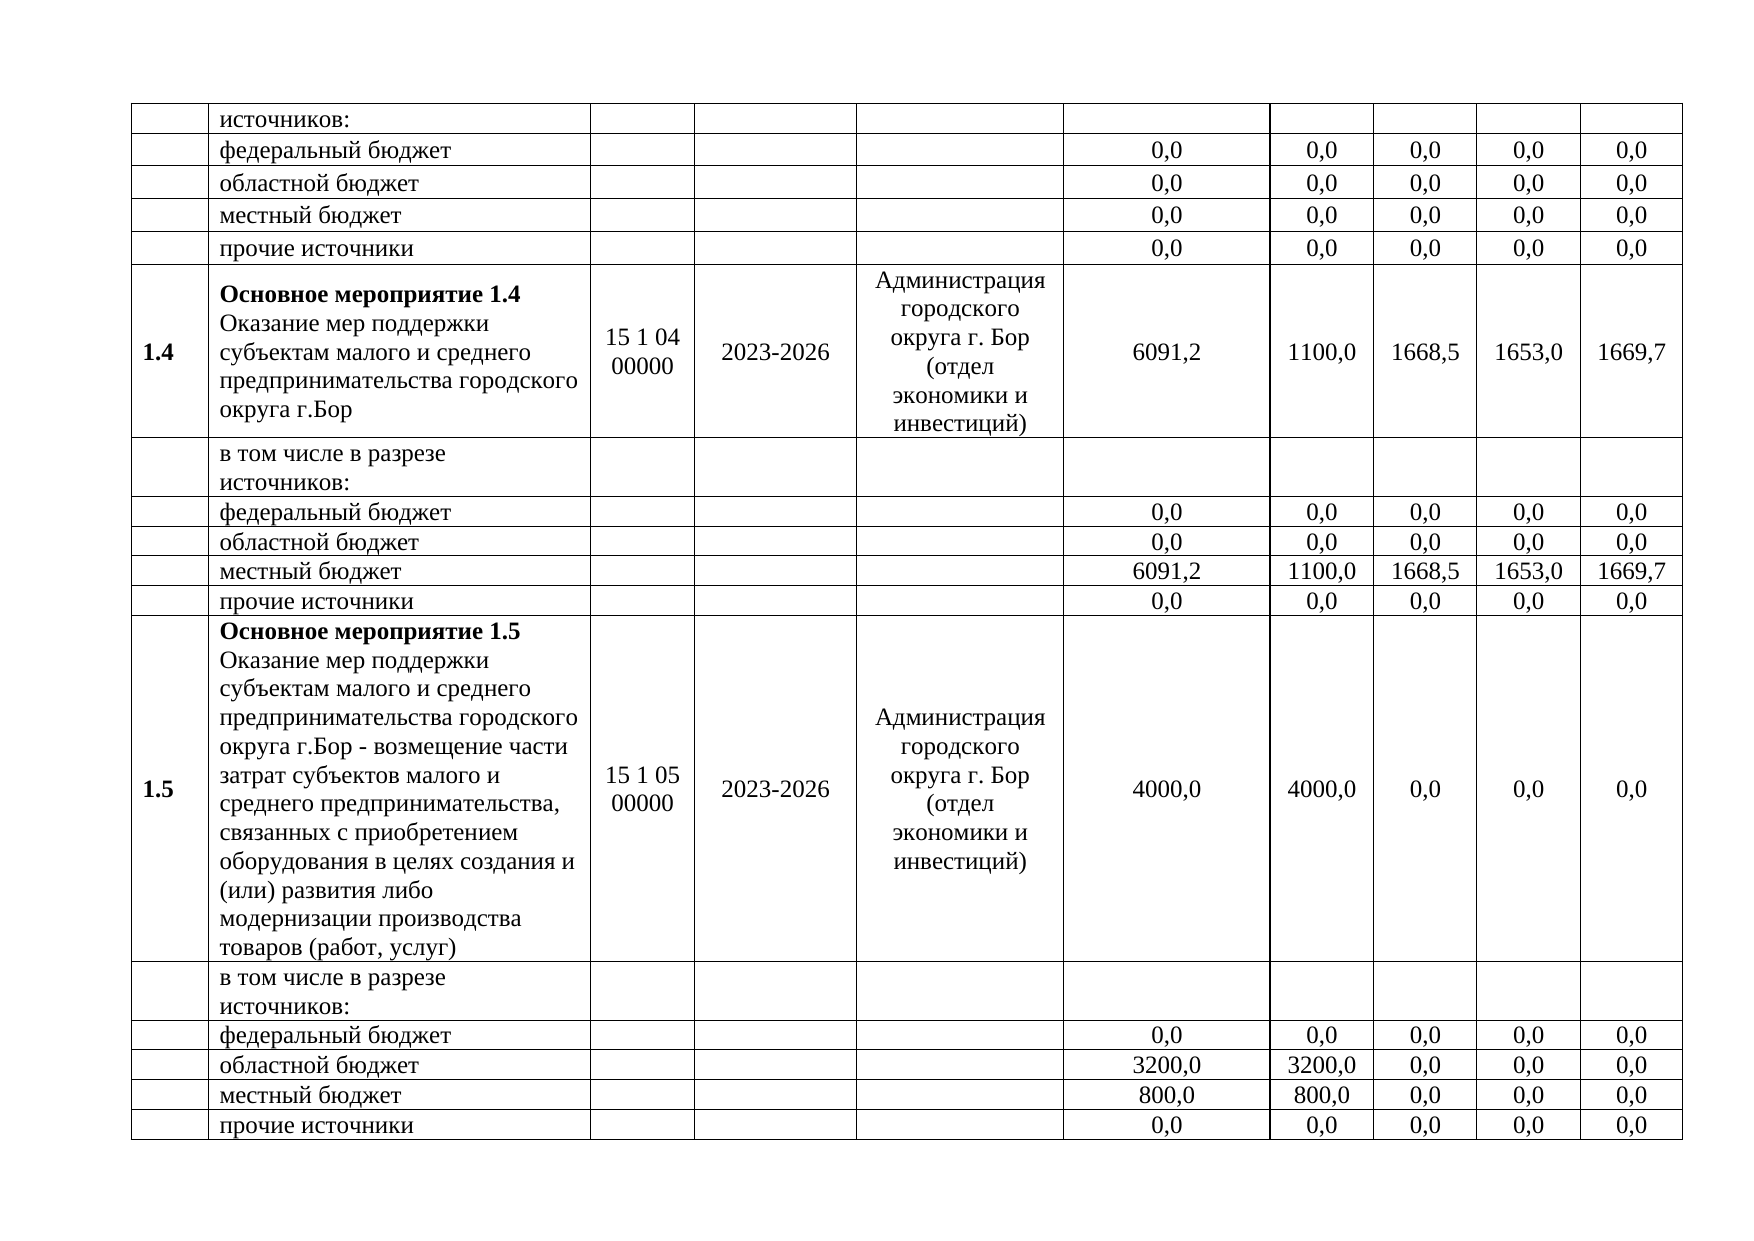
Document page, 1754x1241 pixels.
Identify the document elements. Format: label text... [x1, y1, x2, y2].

table_cell [1374, 104, 1476, 132]
table_cell 0,0 [1581, 166, 1682, 198]
table_cell [1271, 438, 1373, 496]
table_cell 0,0 [1374, 586, 1476, 615]
table_cell [857, 1080, 1063, 1109]
table_cell [695, 497, 856, 526]
table_cell [857, 586, 1063, 615]
table_cell [857, 438, 1063, 496]
table_cell [857, 232, 1063, 264]
table_cell 0,0 [1581, 586, 1682, 615]
table_cell [132, 199, 208, 231]
table_cell 800,0 [1064, 1080, 1269, 1109]
table_cell федеральный бюджет [209, 134, 590, 165]
table_cell 0,0 [1581, 1021, 1682, 1049]
table_cell [132, 104, 208, 132]
table_cell [132, 166, 208, 198]
table_cell 0,0 [1477, 1080, 1580, 1109]
table_cell 0,0 [1581, 1110, 1682, 1139]
table_cell 0,0 [1581, 134, 1682, 165]
table_cell [591, 962, 694, 1019]
table_cell [1477, 438, 1580, 496]
table_cell 0,0 [1581, 232, 1682, 264]
table_cell 6091,2 [1064, 265, 1269, 437]
table_cell [591, 438, 694, 496]
table_cell областной бюджет [209, 527, 590, 555]
table_cell 0,0 [1374, 497, 1476, 526]
table_cell 0,0 [1477, 134, 1580, 165]
table_cell 0,0 [1477, 166, 1580, 198]
table_cell [1271, 104, 1373, 132]
table_cell местный бюджет [209, 199, 590, 231]
table_cell 0,0 [1477, 1110, 1580, 1139]
table_cell [1374, 962, 1476, 1019]
table_cell 0,0 [1271, 527, 1373, 555]
table_cell местный бюджет [209, 1080, 590, 1109]
table_cell [1477, 104, 1580, 132]
table_cell [695, 1080, 856, 1109]
table_cell 1669,7 [1581, 265, 1682, 437]
table_cell [857, 1050, 1063, 1079]
table_cell 0,0 [1477, 527, 1580, 555]
table_cell [591, 1021, 694, 1049]
table_cell 1668,5 [1374, 265, 1476, 437]
table_cell [591, 232, 694, 264]
table_cell 0,0 [1374, 1050, 1476, 1079]
table_cell [132, 232, 208, 264]
table_cell 15 1 04 00000 [591, 265, 694, 437]
table_cell 0,0 [1271, 497, 1373, 526]
table_cell 0,0 [1271, 166, 1373, 198]
table_cell 0,0 [1064, 586, 1269, 615]
table_cell 3200,0 [1064, 1050, 1269, 1079]
table_cell [1477, 962, 1580, 1019]
table_cell [132, 1080, 208, 1109]
table_cell [857, 1021, 1063, 1049]
table_cell [857, 104, 1063, 132]
table_cell 6091,2 [1064, 556, 1269, 585]
table_cell 0,0 [1374, 134, 1476, 165]
table_cell прочие источники [209, 1110, 590, 1139]
table_cell 0,0 [1581, 497, 1682, 526]
table_cell Администрация городского округа г. Бор (отдел экономики и инвестиций) [857, 616, 1063, 961]
table_cell [695, 134, 856, 165]
table_cell [591, 527, 694, 555]
table_cell 0,0 [1064, 134, 1269, 165]
table_cell 0,0 [1477, 586, 1580, 615]
table_cell 1668,5 [1374, 556, 1476, 585]
table_cell [1374, 438, 1476, 496]
table_cell [857, 527, 1063, 555]
table_cell прочие источники [209, 232, 590, 264]
table_cell 0,0 [1064, 166, 1269, 198]
table_cell [591, 166, 694, 198]
table_cell [695, 1021, 856, 1049]
table_cell [591, 104, 694, 132]
table_cell [857, 962, 1063, 1019]
table_cell 2023-2026 [695, 616, 856, 961]
table_cell [132, 586, 208, 615]
table_cell 0,0 [1271, 1021, 1373, 1049]
table_cell 0,0 [1581, 199, 1682, 231]
table_cell 0,0 [1374, 166, 1476, 198]
table_cell [857, 166, 1063, 198]
table_cell местный бюджет [209, 556, 590, 585]
table_cell федеральный бюджет [209, 1021, 590, 1049]
table_cell [695, 166, 856, 198]
table_cell [591, 497, 694, 526]
table_cell 0,0 [1271, 586, 1373, 615]
table_cell [1064, 962, 1269, 1019]
table_cell [857, 556, 1063, 585]
table_cell [132, 556, 208, 585]
table_cell [695, 104, 856, 132]
table_cell 0,0 [1374, 527, 1476, 555]
table_cell 0,0 [1477, 199, 1580, 231]
table_cell 0,0 [1271, 199, 1373, 231]
table_cell 3200,0 [1271, 1050, 1373, 1079]
table_cell [591, 1080, 694, 1109]
table_cell 0,0 [1374, 1080, 1476, 1109]
table_cell 0,0 [1477, 616, 1580, 961]
table_cell 4000,0 [1064, 616, 1269, 961]
table_cell 800,0 [1271, 1080, 1373, 1109]
table_cell 0,0 [1374, 616, 1476, 961]
table_cell федеральный бюджет [209, 497, 590, 526]
table_cell 15 1 05 00000 [591, 616, 694, 961]
table_cell [1064, 104, 1269, 132]
table_cell прочие источники [209, 586, 590, 615]
table_cell [1064, 438, 1269, 496]
table_cell [857, 1110, 1063, 1139]
table_cell 0,0 [1374, 1110, 1476, 1139]
table_cell [132, 527, 208, 555]
table_cell 1.4 [132, 265, 208, 437]
table_cell Основное мероприятие 1.5 Оказание мер поддержки субъектам малого и среднего предпринимательства городского округа г.Бор - возмещение части затрат субъектов малого и среднего предпринимательства, связанных с приобретением оборудования в целях создания и (или) развития либо модернизации производства товаров (работ, услуг) [209, 616, 590, 961]
table_cell 0,0 [1477, 497, 1580, 526]
table_cell 0,0 [1064, 497, 1269, 526]
table_cell [857, 199, 1063, 231]
table_cell [591, 1110, 694, 1139]
table_cell [695, 586, 856, 615]
table_cell 1100,0 [1271, 265, 1373, 437]
table_cell [132, 1021, 208, 1049]
table_cell Администрация городского округа г. Бор (отдел экономики и инвестиций) [857, 265, 1063, 437]
table_cell [591, 134, 694, 165]
table_cell 1.5 [132, 616, 208, 961]
table_cell Основное мероприятие 1.4 Оказание мер поддержки субъектам малого и среднего предпринимательства городского округа г.Бор [209, 265, 590, 437]
table_cell [695, 438, 856, 496]
table_cell [132, 962, 208, 1019]
table_cell 0,0 [1374, 1021, 1476, 1049]
table_cell 0,0 [1581, 616, 1682, 961]
table_cell в том числе в разрезе источников: [209, 962, 590, 1019]
table_cell 0,0 [1581, 1050, 1682, 1079]
table_cell 0,0 [1064, 1021, 1269, 1049]
table_cell 2023-2026 [695, 265, 856, 437]
table_cell 1653,0 [1477, 556, 1580, 585]
table_cell 0,0 [1374, 199, 1476, 231]
table_cell [695, 199, 856, 231]
table_cell 0,0 [1064, 232, 1269, 264]
table_cell [132, 497, 208, 526]
table_cell [695, 1110, 856, 1139]
table_cell 0,0 [1271, 232, 1373, 264]
table_cell [857, 497, 1063, 526]
table_cell областной бюджет [209, 166, 590, 198]
table_cell 1669,7 [1581, 556, 1682, 585]
table_cell 0,0 [1581, 527, 1682, 555]
table_cell 0,0 [1374, 232, 1476, 264]
table_cell 0,0 [1271, 1110, 1373, 1139]
table_cell [132, 1050, 208, 1079]
table_cell 0,0 [1064, 1110, 1269, 1139]
table_cell 0,0 [1477, 232, 1580, 264]
table_cell 0,0 [1581, 1080, 1682, 1109]
table_cell [132, 134, 208, 165]
table_cell 1100,0 [1271, 556, 1373, 585]
table_cell 0,0 [1271, 134, 1373, 165]
table_cell 1653,0 [1477, 265, 1580, 437]
table_cell [695, 962, 856, 1019]
table_cell 0,0 [1477, 1021, 1580, 1049]
table_cell [1581, 104, 1682, 132]
table_cell в том числе в разрезе источников: [209, 438, 590, 496]
table_cell 0,0 [1477, 1050, 1580, 1079]
table_cell [695, 527, 856, 555]
table_cell 4000,0 [1271, 616, 1373, 961]
table_cell [857, 134, 1063, 165]
table_cell [132, 1110, 208, 1139]
table_cell 0,0 [1064, 527, 1269, 555]
table_cell [591, 1050, 694, 1079]
table_cell 0,0 [1064, 199, 1269, 231]
table_cell [695, 232, 856, 264]
table_cell [695, 556, 856, 585]
table_cell [591, 586, 694, 615]
table_cell [591, 556, 694, 585]
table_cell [209, 104, 590, 132]
table_cell [1581, 438, 1682, 496]
table_cell [1581, 962, 1682, 1019]
table_cell областной бюджет [209, 1050, 590, 1079]
table_cell [591, 199, 694, 231]
table_cell [132, 438, 208, 496]
table_cell [695, 1050, 856, 1079]
table_cell [1271, 962, 1373, 1019]
